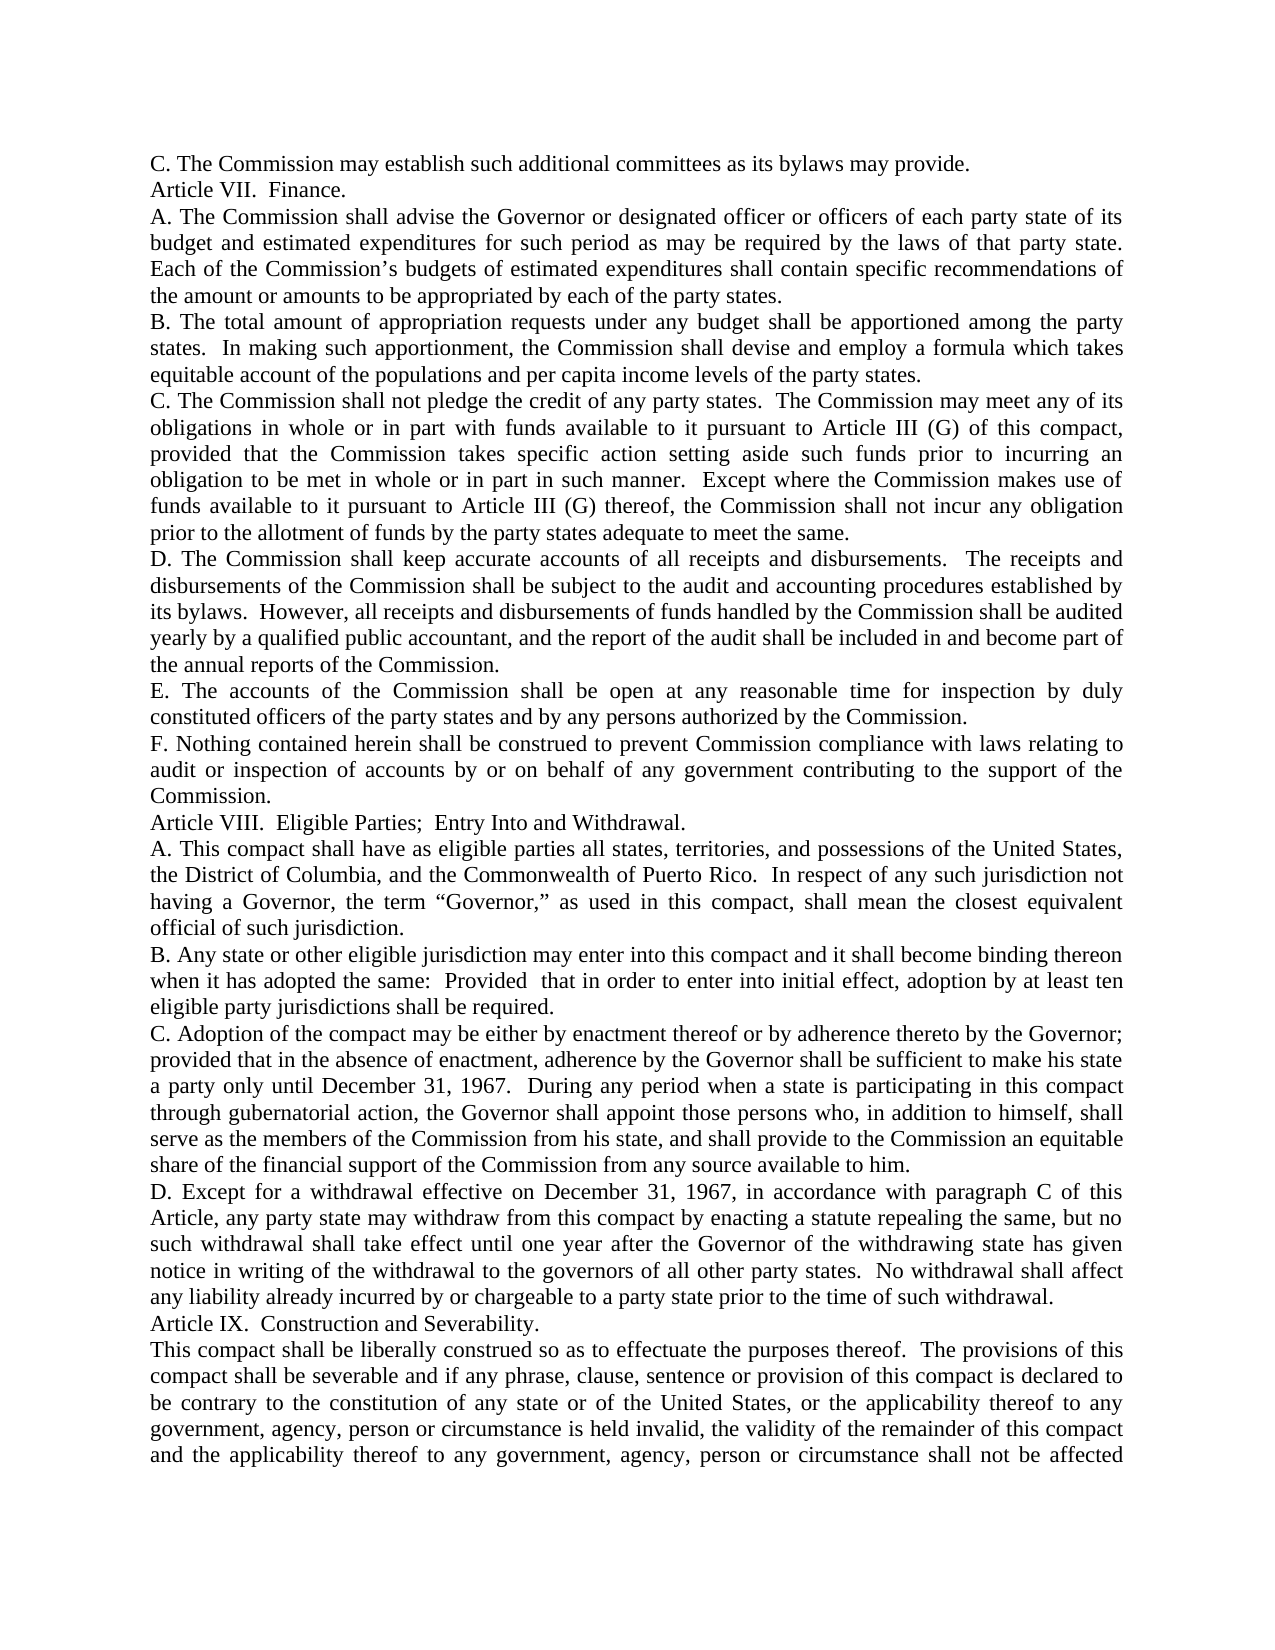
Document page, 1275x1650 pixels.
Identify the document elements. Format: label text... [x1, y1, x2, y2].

text B. Any state or other eligible jurisdiction may enter into this compact and it shall become binding thereon when it has adopted the same: Provided that in order to enter into initial effect, adoption by at least ten eligible party jurisdictions shall be required. [150, 941, 1125, 1020]
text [150, 1336, 1125, 1468]
text Article VII. Finance. [150, 176, 1125, 203]
text Article VIII. Eligible Parties; Entry Into and Withdrawal. [150, 809, 1125, 835]
text C. Adoption of the compact may be either by enactment thereof or by adherence thereto by the Governor; provided that in the absence of enactment, adherence by the Governor shall be sufficient to make his state a party only until December 31, 1967. During any period when a state is participating in this compact through gubernatorial action, the Governor shall appoint those persons who, in addition to himself, shall serve as the members of the Commission from his state, and shall provide to the Commission an equitable share of the financial support of the Commission from any source available to him. [150, 1020, 1125, 1178]
text C. The Commission shall not pledge the credit of any party states. The Commission may meet any of its obligations in whole or in part with funds available to it pursuant to Article III (G) of this compact, provided that the Commission takes specific action setting aside such funds prior to incurring an obligation to be met in whole or in part in such manner. Except where the Commission makes use of funds available to it pursuant to Article III (G) thereof, the Commission shall not incur any obligation prior to the allotment of funds by the party states adequate to meet the same. [150, 387, 1125, 545]
text F. Nothing contained herein shall be construed to prevent Commission compliance with laws relating to audit or inspection of accounts by or on behalf of any government contributing to the support of the Commission. [150, 730, 1125, 809]
text B. The total amount of appropriation requests under any budget shall be apportioned among the party states. In making such apportionment, the Commission shall devise and employ a formula which takes equitable account of the populations and per capita income levels of the party states. [150, 308, 1125, 387]
text Article IX. Construction and Severability. [150, 1309, 1125, 1336]
text E. The accounts of the Commission shall be open at any reasonable time for inspection by duly constituted officers of the party states and by any persons authorized by the Commission. [150, 677, 1125, 730]
text A. This compact shall have as eligible parties all states, territories, and possessions of the United States, the District of Columbia, and the Commonwealth of Puerto Rico. In respect of any such jurisdiction not having a Governor, the term “Governor,” as used in this compact, shall mean the closest equivalent official of such jurisdiction. [150, 835, 1125, 941]
text C. The Commission may establish such additional committees as its bylaws may provide. [150, 150, 1125, 176]
text A. The Commission shall advise the Governor or designated officer or officers of each party state of its budget and estimated expenditures for such period as may be required by the laws of that party state. Each of the Commission’s budgets of estimated expenditures shall contain specific recommendations of the amount or amounts to be appropriated by each of the party states. [150, 203, 1125, 308]
text D. The Commission shall keep accurate accounts of all receipts and disbursements. The receipts and disbursements of the Commission shall be subject to the audit and accounting procedures established by its bylaws. However, all receipts and disbursements of funds handled by the Commission shall be audited yearly by a qualified public accountant, and the report of the audit shall be included in and become part of the annual reports of the Commission. [150, 545, 1125, 677]
text D. Except for a withdrawal effective on December 31, 1967, in accordance with paragraph C of this Article, any party state may withdraw from this compact by enacting a statute repealing the same, but no such withdrawal shall take effect until one year after the Governor of the withdrawing state has given notice in writing of the withdrawal to the governors of all other party states. No withdrawal shall affect any liability already incurred by or chargeable to a party state prior to the time of such withdrawal. [150, 1178, 1125, 1309]
